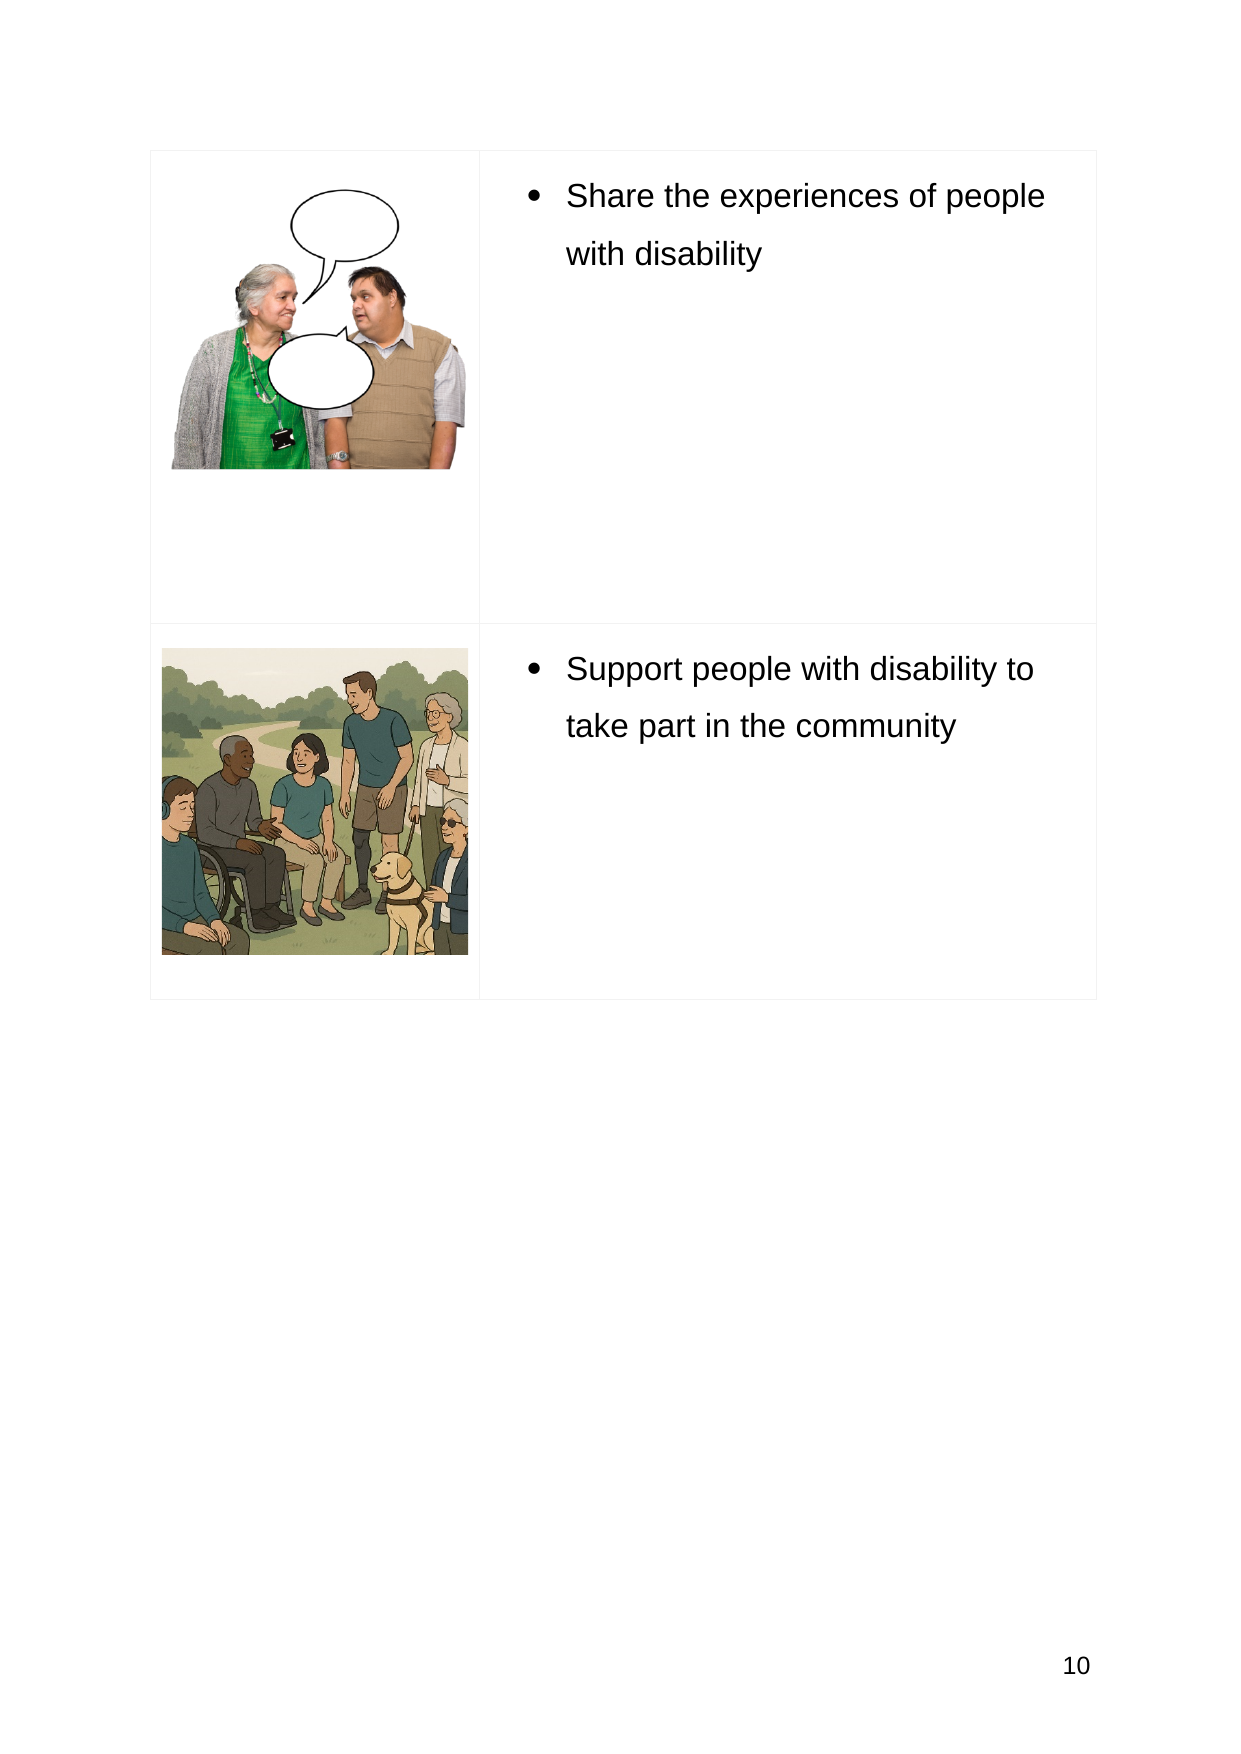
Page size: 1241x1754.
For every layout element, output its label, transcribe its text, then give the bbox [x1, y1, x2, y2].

table_cell Support people with disability to take part in the community [480, 624, 1096, 999]
picture [161, 176, 469, 483]
table_cell [151, 151, 479, 622]
picture [161, 648, 469, 955]
table_cell Share the experiences of people with disability [480, 151, 1096, 622]
table_cell [151, 624, 479, 999]
